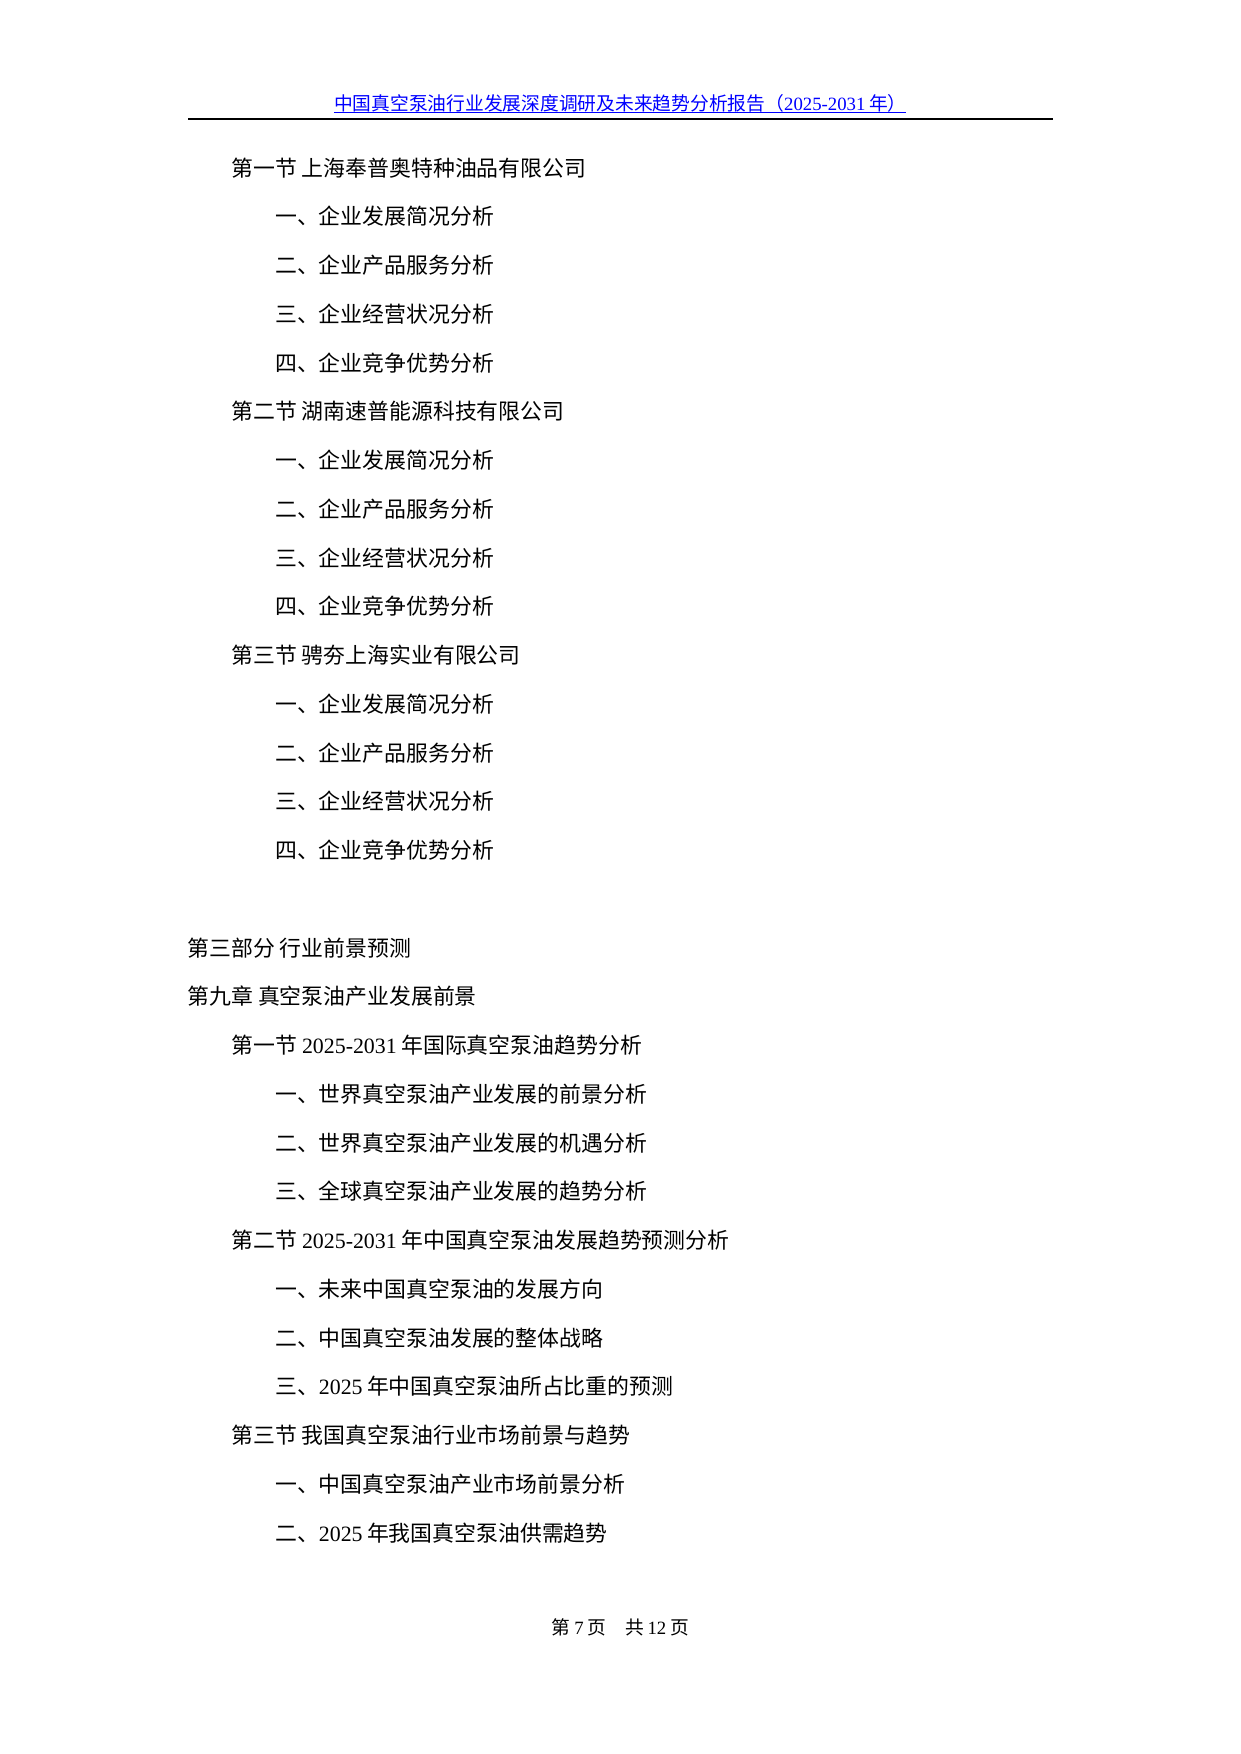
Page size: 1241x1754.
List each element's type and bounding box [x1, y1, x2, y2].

text [187, 150, 1053, 1548]
